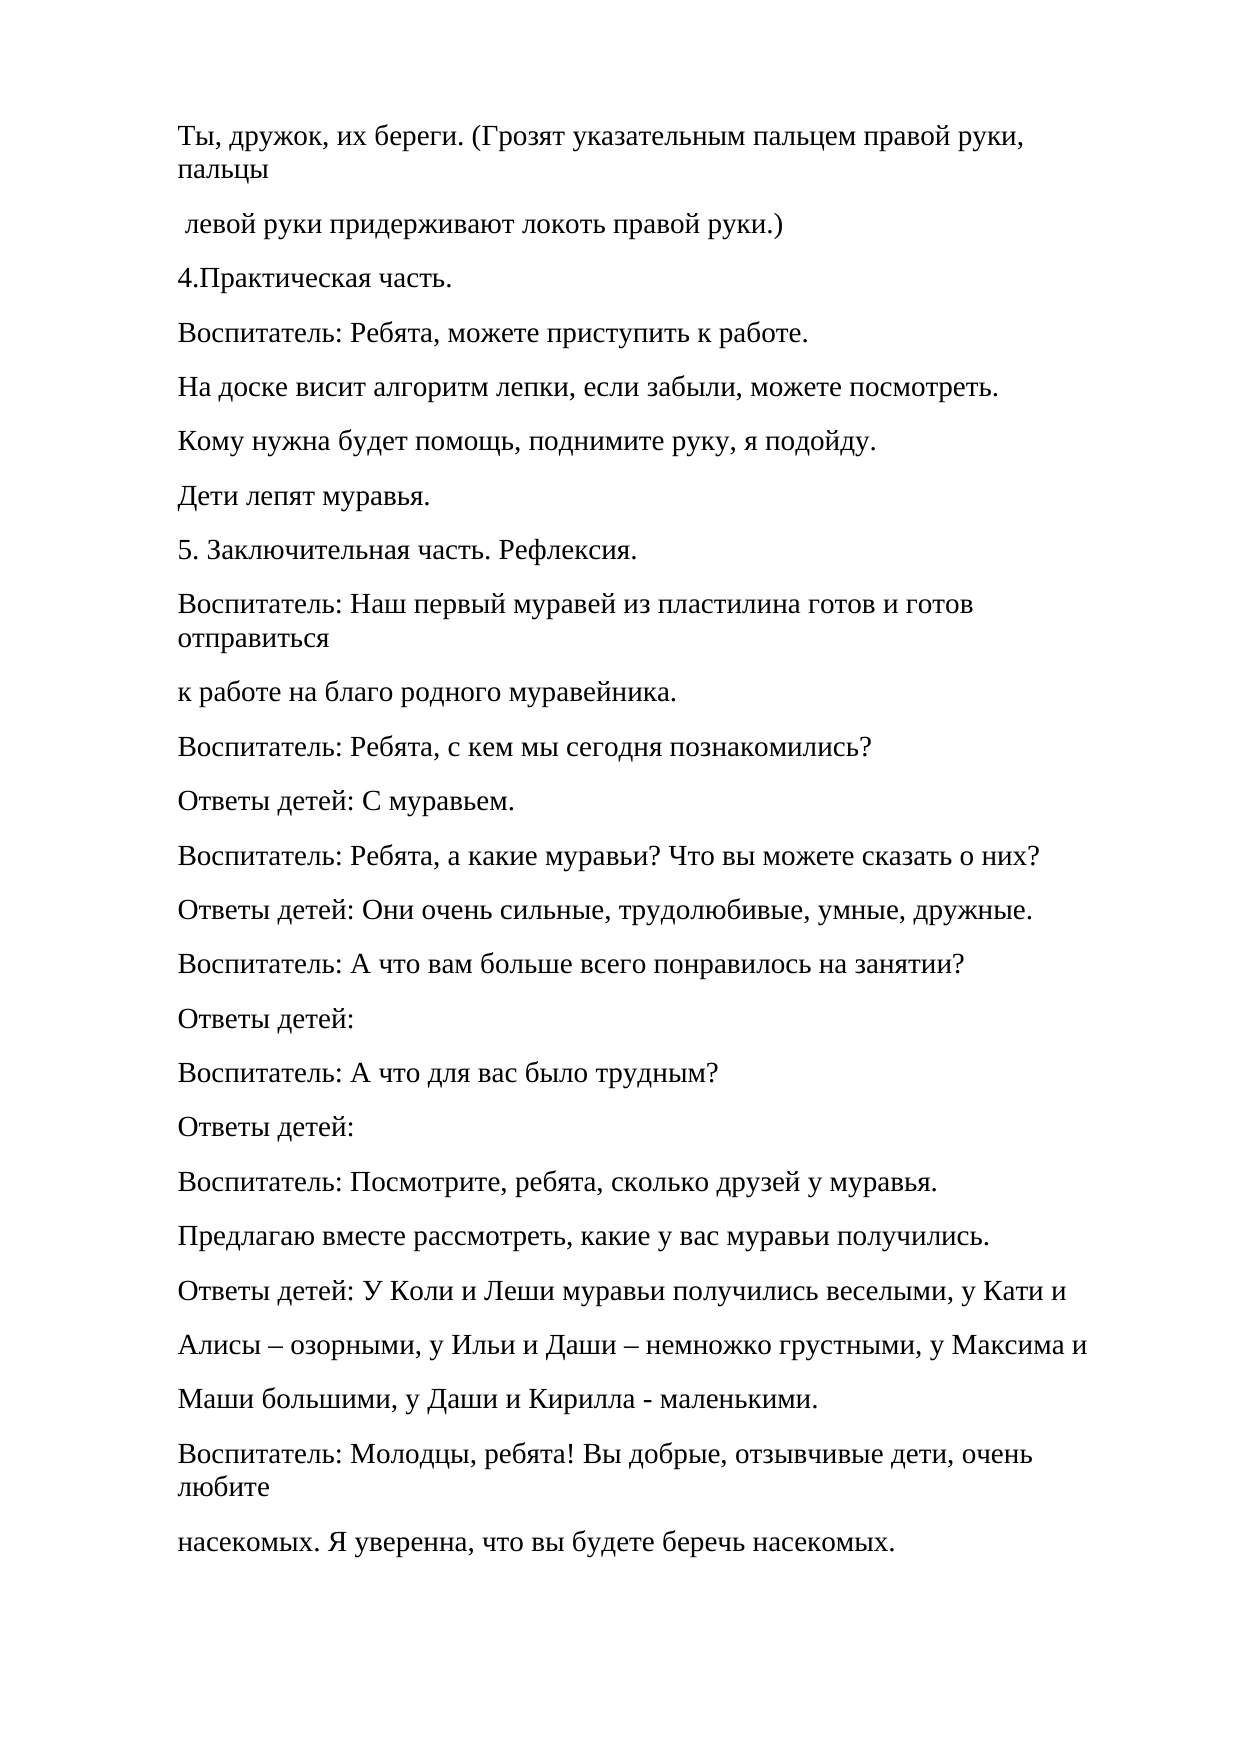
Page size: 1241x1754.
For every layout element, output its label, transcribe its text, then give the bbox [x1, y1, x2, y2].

text Воспитатель: А что для вас было трудным? [177, 1055, 1107, 1089]
text Воспитатель: Ребята, а какие муравьи? Что вы можете сказать о них? [177, 838, 1107, 871]
text Воспитатель: Молодцы, ребята! Вы добрые, отзывчивые дети, очень любите [177, 1436, 1107, 1503]
text Алисы – озорными, у Ильи и Даши – немножко грустными, у Максима и [177, 1327, 1107, 1361]
text 4.Практическая часть. [177, 260, 1107, 294]
text Кому нужна будет помощь, поднимите руку, я подойду. [177, 423, 1107, 457]
text Воспитатель: А что вам больше всего понравилось на занятии? [177, 946, 1107, 980]
text На доске висит алгоритм лепки, если забыли, можете посмотреть. [177, 369, 1107, 403]
text Ответы детей: Они очень сильные, трудолюбивые, умные, дружные. [177, 892, 1107, 926]
text Воспитатель: Ребята, можете приступить к работе. [177, 315, 1107, 348]
text Маши большими, у Даши и Кирилла - маленькими. [177, 1381, 1107, 1415]
text Ответы детей: С муравьем. [177, 783, 1107, 817]
text Воспитатель: Посмотрите, ребята, сколько друзей у муравья. [177, 1164, 1107, 1197]
text 5. Заключительная часть. Рефлексия. [177, 532, 1107, 566]
text левой руки придерживают локоть правой руки.) [177, 206, 1107, 239]
text Предлагаю вместе рассмотреть, какие у вас муравьи получились. [177, 1218, 1107, 1252]
text Ответы детей: [177, 1109, 1107, 1143]
text Ответы детей: У Коли и Леши муравьи получились веселыми, у Кати и [177, 1273, 1107, 1306]
text Ответы детей: [177, 1001, 1107, 1034]
text насекомых. Я уверенна, что вы будете беречь насекомых. [177, 1524, 1107, 1557]
text Дети лепят муравья. [177, 478, 1107, 511]
text к работе на благо родного муравейника. [177, 674, 1107, 708]
text Воспитатель: Ребята, с кем мы сегодня познакомились? [177, 729, 1107, 762]
text Ты, дружок, их береги. (Грозят указательным пальцем правой руки, пальцы [177, 118, 1107, 185]
text Воспитатель: Наш первый муравей из пластилина готов и готов отправиться [177, 587, 1107, 654]
